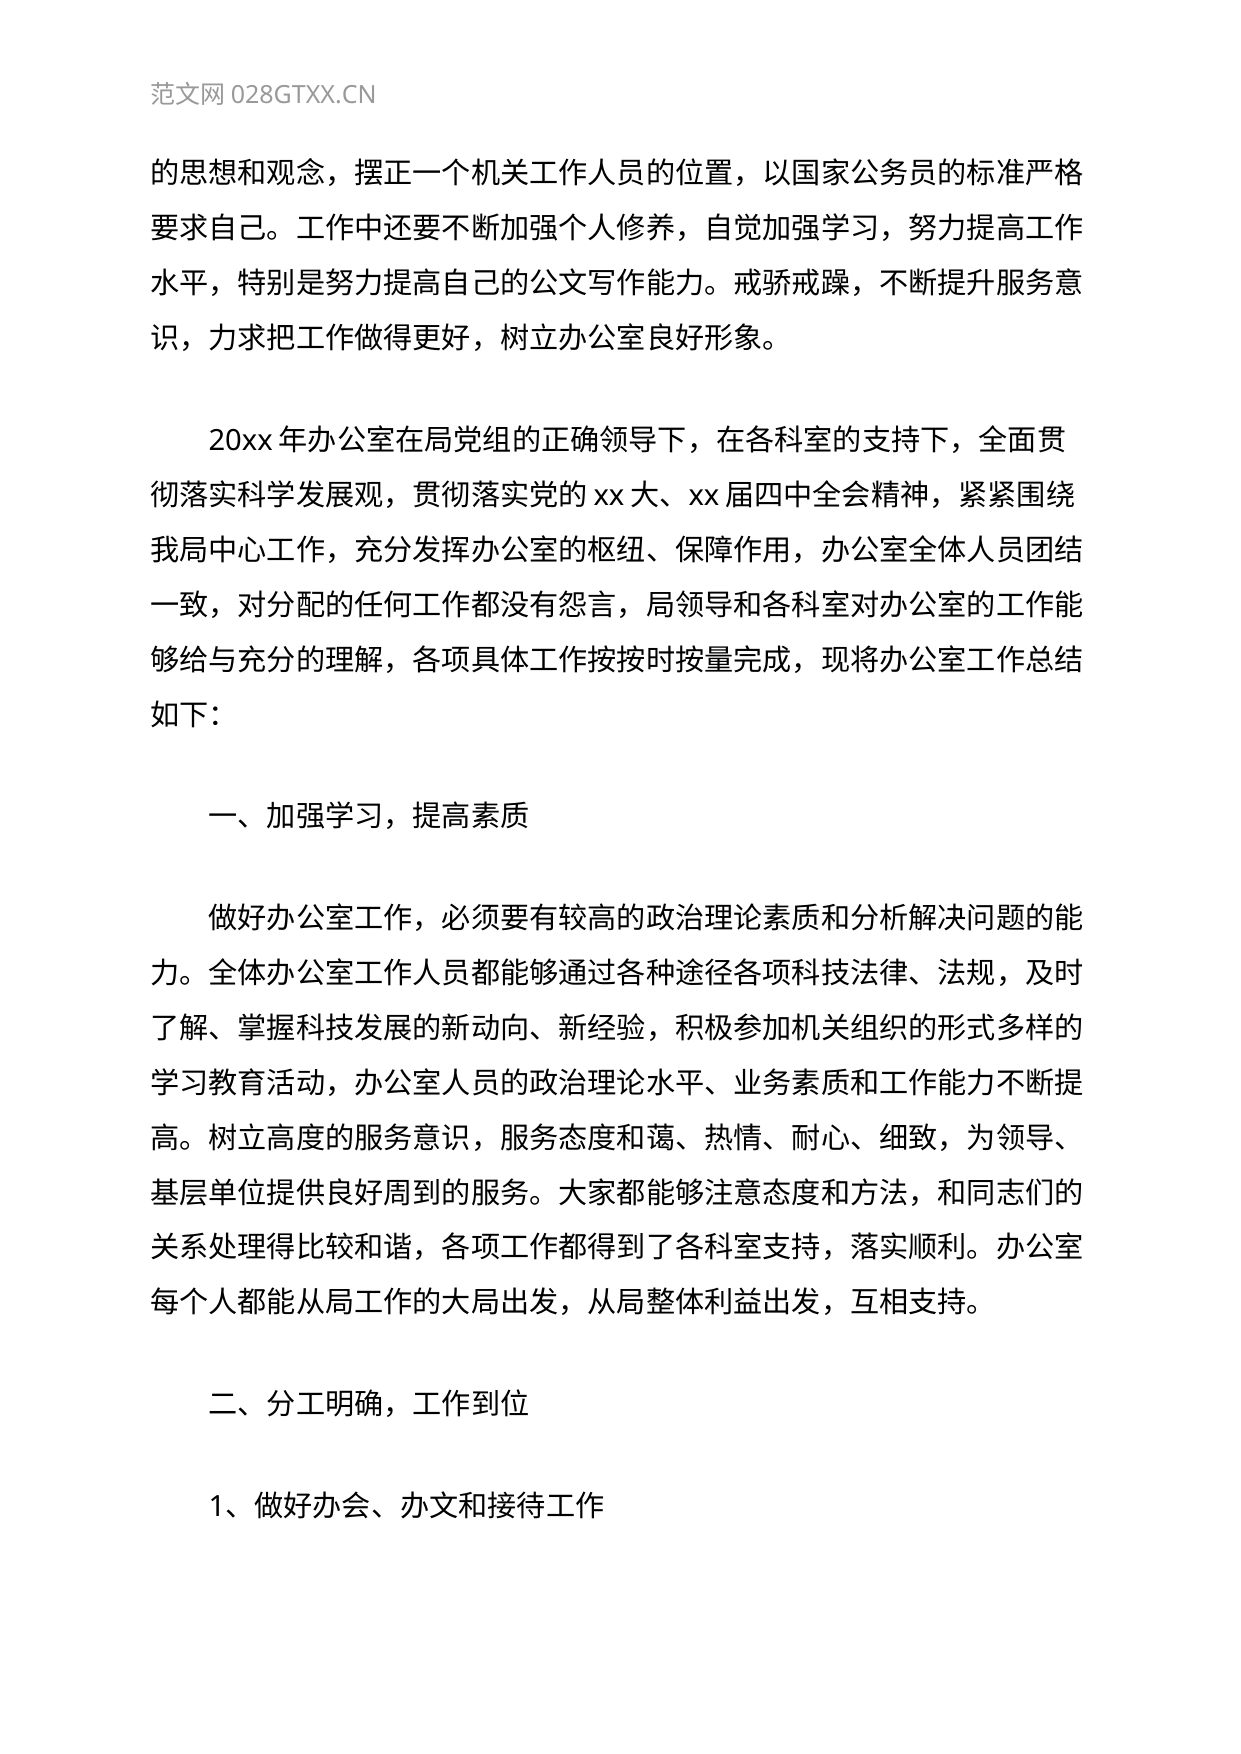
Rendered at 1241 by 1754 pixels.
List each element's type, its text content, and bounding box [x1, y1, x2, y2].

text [150, 150, 1090, 357]
text 一、加强学习，提高素质 [150, 793, 1090, 835]
text 20xx年办公室在局党组的正确领导下，在各科室的支持下，全面贯彻落实科学发展观，贯彻落实党的xx大、xx届四中全会精神，紧紧围绕我局中心工作，充分发挥办公室的枢纽、保障作用，办公室全体人员团结一致，对分配的任何工作都没有怨言，局领导和各科室对办公室的工作能够给与充分的理解，各项具体工作按按时按量完成，现将办公室工作总结如下： [150, 416, 1090, 733]
text 二、分工明确，工作到位 [150, 1381, 1090, 1423]
text 1、做好办会、办文和接待工作 [150, 1482, 1090, 1525]
text 做好办公室工作，必须要有较高的政治理论素质和分析解决问题的能力。全体办公室工作人员都能够通过各种途径各项科技法律、法规，及时了解、掌握科技发展的新动向、新经验，积极参加机关组织的形式多样的学习教育活动，办公室人员的政治理论水平、业务素质和工作能力不断提高。树立高度的服务意识，服务态度和蔼、热情、耐心、细致，为领导、基层单位提供良好周到的服务。大家都能够注意态度和方法，和同志们的关系处理得比较和谐，各项工作都得到了各科室支持，落实顺利。办公室每个人都能从局工作的大局出发，从局整体利益出发，互相支持。 [150, 895, 1090, 1321]
